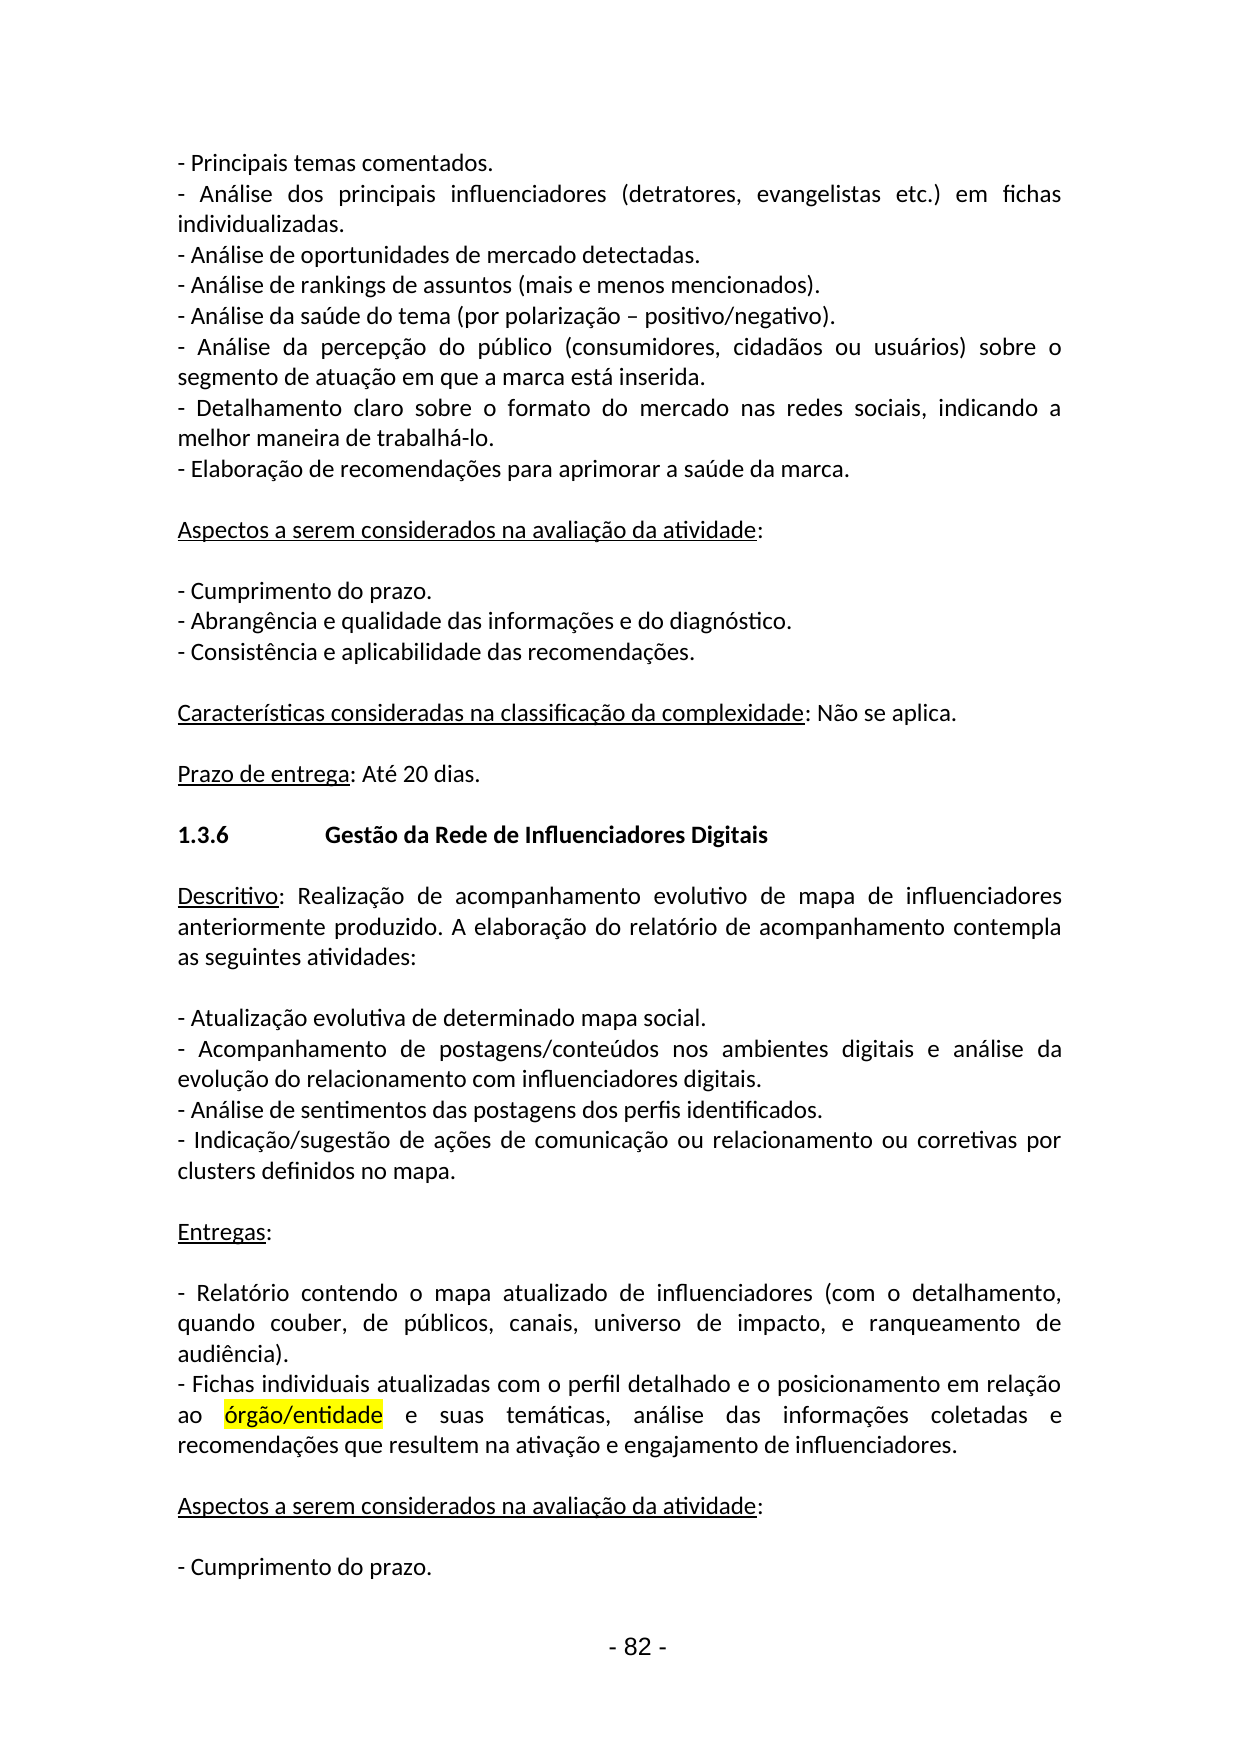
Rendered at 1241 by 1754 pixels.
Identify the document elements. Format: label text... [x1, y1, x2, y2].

text Características consideradas na classificação da complexidade: Não se aplica. [177, 697, 1063, 727]
text - Análise dos principais influenciadores (detratores, evangelistas etc.) em fichas individualizadas. [177, 178, 1063, 239]
text Entregas: [177, 1216, 1063, 1246]
text Prazo de entrega: Até 20 dias. [177, 758, 1063, 788]
text Aspectos a serem considerados na avaliação da atividade: [177, 1491, 1063, 1521]
text - Cumprimento do prazo. [177, 1552, 1063, 1582]
text - Relatório contendo o mapa atualizado de influenciadores (com o detalhamento, quando couber, de públicos, canais, universo de impacto, e ranqueamento de audiência). [177, 1277, 1063, 1368]
text - Análise de sentimentos das postagens dos perfis identificados. [177, 1094, 1063, 1124]
text - Análise de oportunidades de mercado detectadas. [177, 239, 1063, 270]
text - Indicação/sugestão de ações de comunicação ou relacionamento ou corretivas por clusters definidos no mapa. [177, 1124, 1063, 1185]
text - Análise da saúde do tema (por polarização – positivo/negativo). [177, 300, 1063, 331]
text Aspectos a serem considerados na avaliação da atividade: [177, 514, 1063, 544]
text - Análise da percepção do público (consumidores, cidadãos ou usuários) sobre o segmento de atuação em que a marca está inserida. [177, 331, 1063, 392]
text 1.3.6 Gestão da Rede de Influenciadores Digitais [177, 819, 1063, 849]
text - Abrangência e qualidade das informações e do diagnóstico. [177, 605, 1063, 636]
text - Detalhamento claro sobre o formato do mercado nas redes sociais, indicando a melhor maneira de trabalhá-lo. [177, 392, 1063, 453]
text Descritivo: Realização de acompanhamento evolutivo de mapa de influenciadores anteriormente produzido. A elaboração do relatório de acompanhamento contempla as seguintes atividades: [177, 880, 1063, 972]
text - Análise de rankings de assuntos (mais e menos mencionados). [177, 270, 1063, 300]
text - Consistência e aplicabilidade das recomendações. [177, 636, 1063, 666]
text - Elaboração de recomendações para aprimorar a saúde da marca. [177, 453, 1063, 483]
text - Atualização evolutiva de determinado mapa social. [177, 1002, 1063, 1033]
text - Principais temas comentados. [177, 148, 1063, 178]
text - Cumprimento do prazo. [177, 575, 1063, 605]
text - Acompanhamento de postagens/conteúdos nos ambientes digitais e análise da evolução do relacionamento com influenciadores digitais. [177, 1033, 1063, 1094]
text - Fichas individuais atualizadas com o perfil detalhado e o posicionamento em relação ao órgão/entidade e suas temáticas, análise das informações coletadas e recomendações que resultem na ativação e engajamento de influenciadores. [177, 1368, 1063, 1460]
